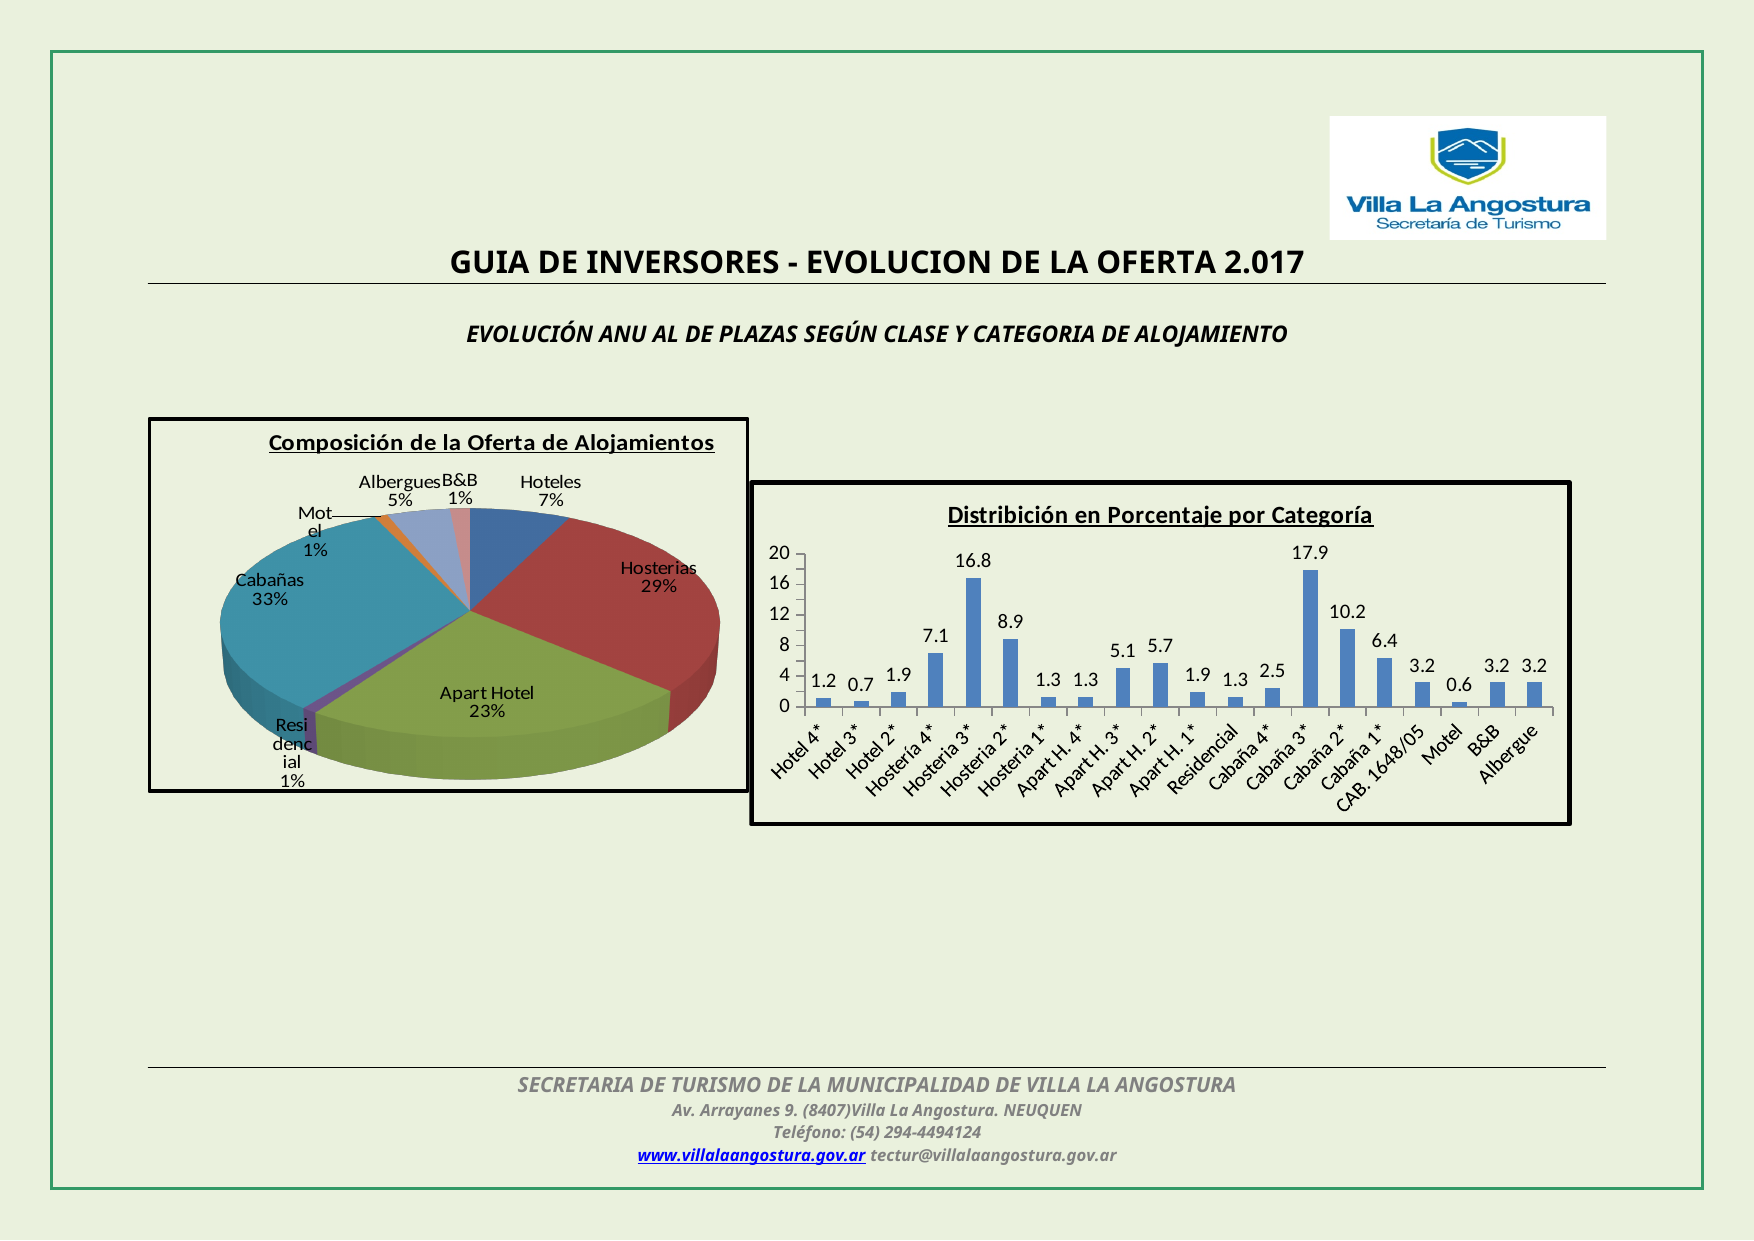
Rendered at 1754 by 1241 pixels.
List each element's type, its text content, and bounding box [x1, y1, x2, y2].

text EVOLUCIÓN ANU AL DE PLAZAS SEGÚN CLASE Y CATEGORIA DE ALOJAMIENTO [148, 318, 1606, 349]
picture [1329, 116, 1607, 240]
